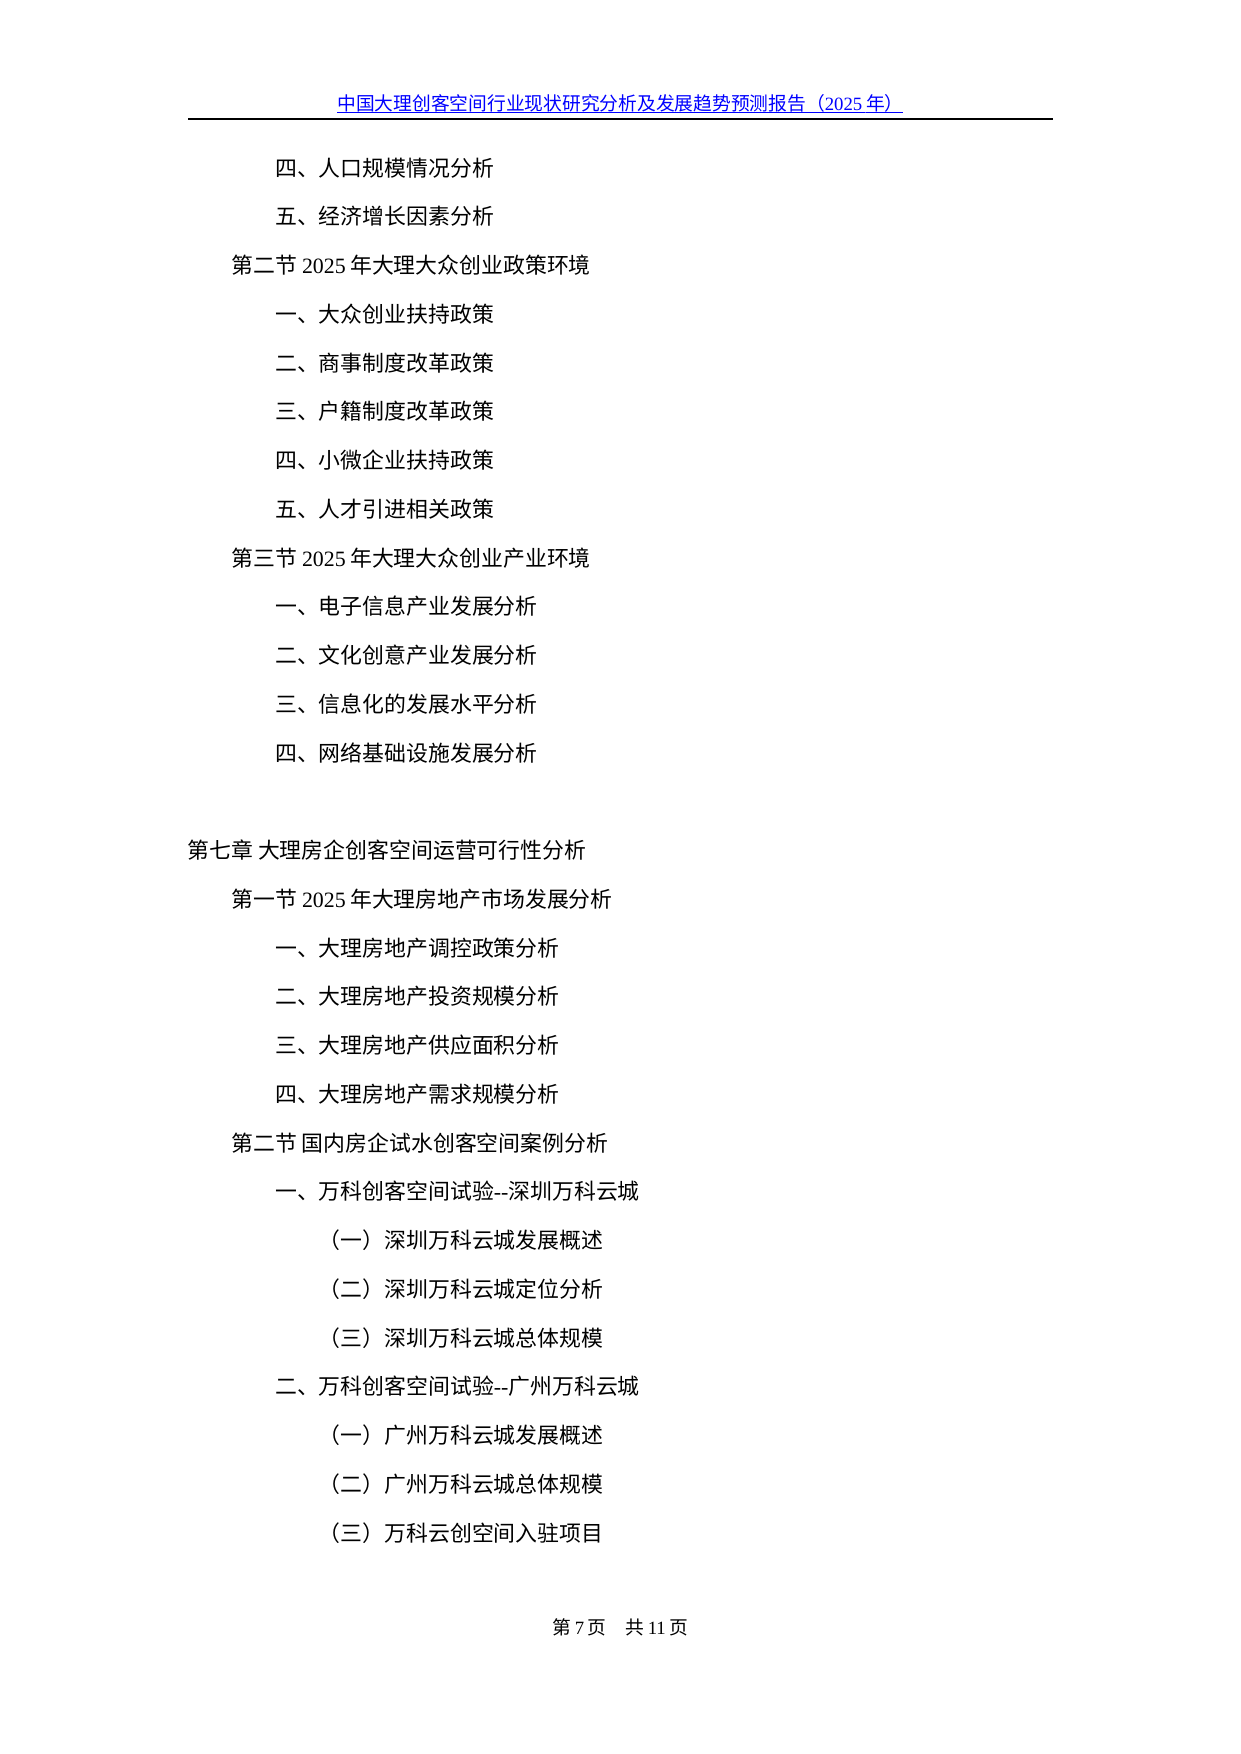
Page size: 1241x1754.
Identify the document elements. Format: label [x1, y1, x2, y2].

text [187, 150, 1053, 1548]
